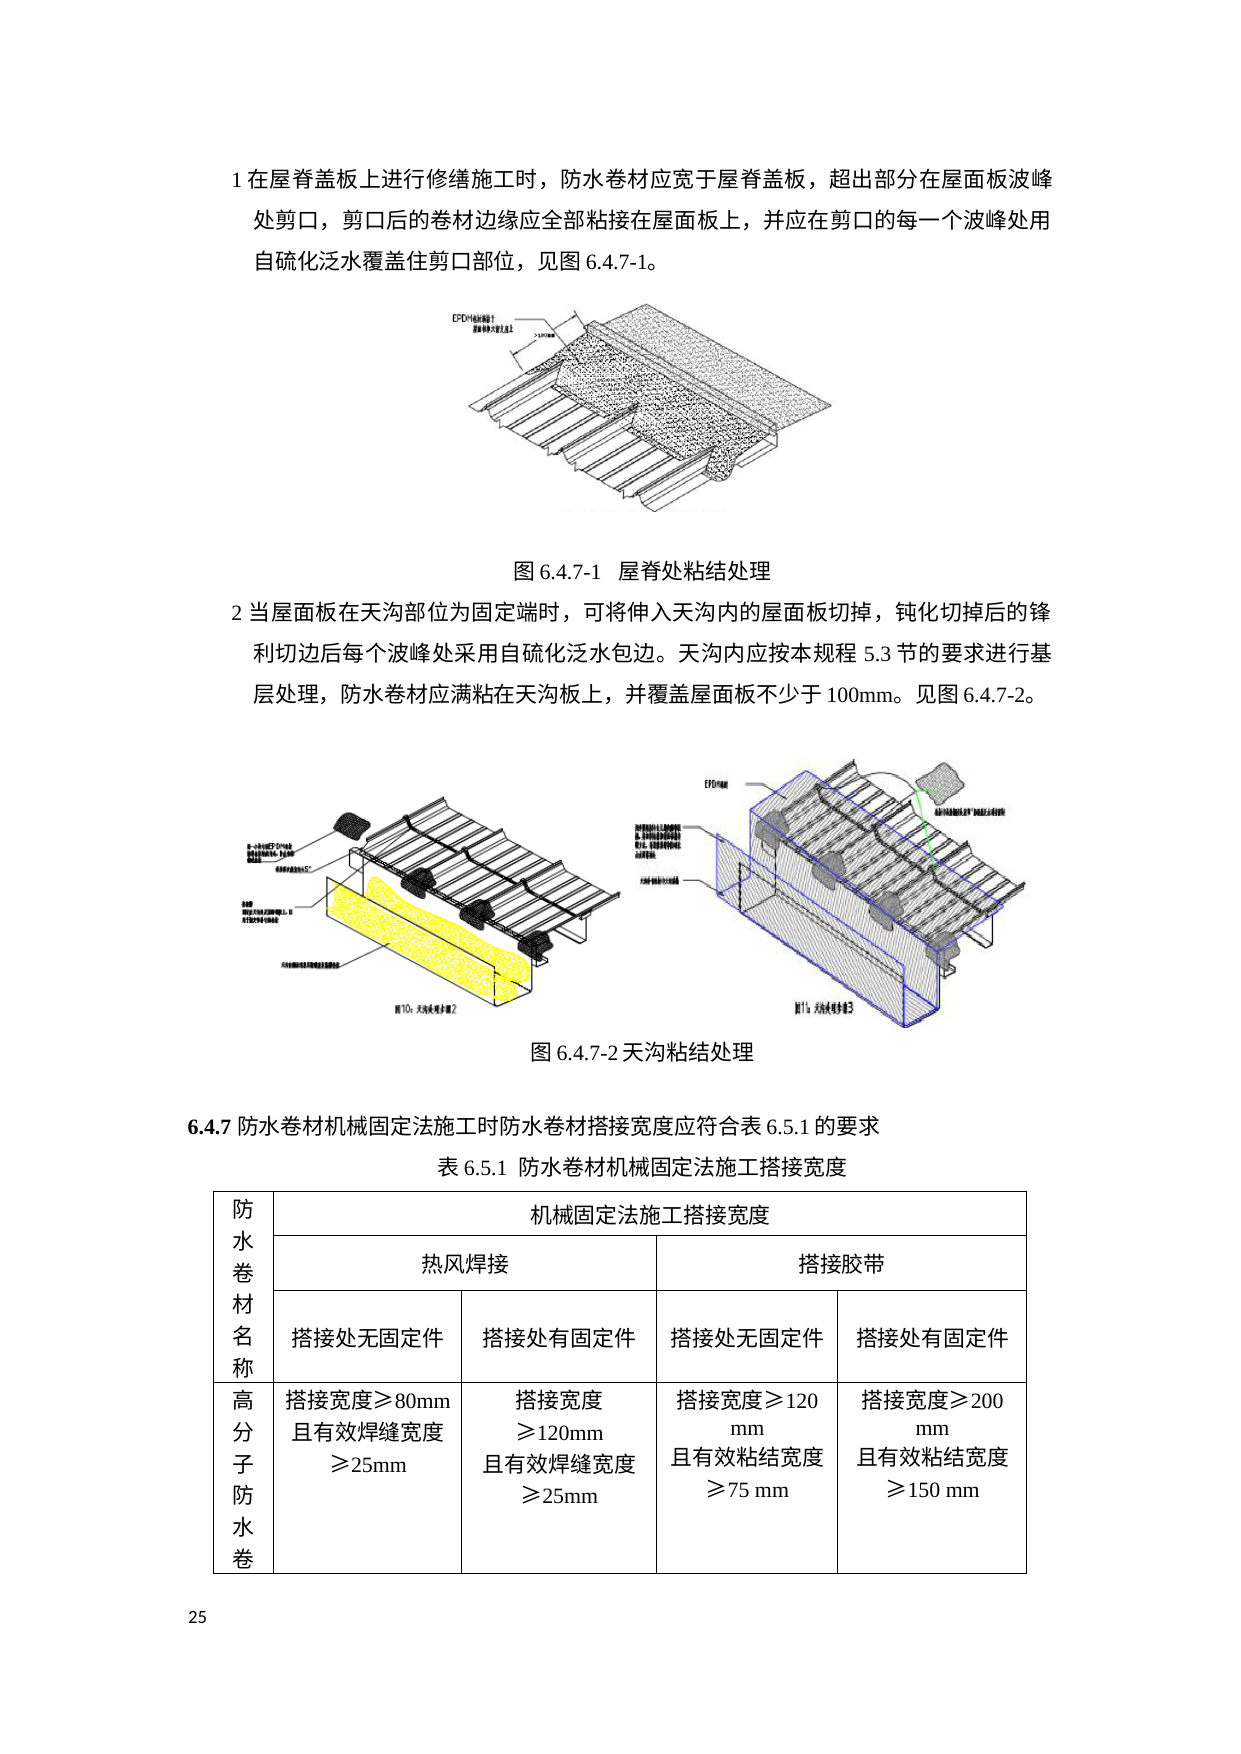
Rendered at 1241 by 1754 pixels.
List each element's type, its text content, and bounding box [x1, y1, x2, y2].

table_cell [274, 1383, 461, 1573]
text 6.4.7 防水卷材机械固定法施工时防水卷材搭接宽度应符合表6.5.1的要求 [187, 1109, 1053, 1141]
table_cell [462, 1383, 656, 1573]
table_cell 搭接处有固定件 [462, 1291, 656, 1382]
text 2 当屋面板在天沟部位为固定端时，可将伸入天沟内的屋面板切掉，钝化切掉后的锋利切边后每个波峰处采用自硫化泛水包边。天沟内应按本规程5.3节的要求进行基层处理，防水卷材应满粘在天沟板上，并覆盖屋面板不少于100mm。见图6.4.7-2。 [231, 595, 1053, 709]
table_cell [657, 1383, 837, 1573]
text 图6.4.7-2天沟粘结处理 [231, 1035, 1053, 1067]
text 1在屋脊盖板上进行修缮施工时，防水卷材应宽于屋脊盖板，超出部分在屋面板波峰处剪口，剪口后的卷材边缘应全部粘接在屋面板上，并应在剪口的每一个波峰处用自硫化泛水覆盖住剪口部位，见图6.4.7-1。 [231, 162, 1053, 276]
table_header 机械固定法施工搭接宽度 [274, 1192, 1026, 1235]
table_cell 搭接处无固定件 [657, 1291, 837, 1382]
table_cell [838, 1383, 1026, 1573]
text 图6.4.7-1 屋脊处粘结处理 [231, 554, 1053, 586]
table_cell 搭接处无固定件 [274, 1291, 461, 1382]
table_cell 搭接胶带 [657, 1236, 1026, 1290]
text 表6.5.1 防水卷材机械固定法施工搭接宽度 [231, 1150, 1053, 1182]
table_cell 高分子防水卷材 [214, 1383, 273, 1573]
table_cell 热风焊接 [274, 1236, 656, 1290]
table_cell 搭接处有固定件 [838, 1291, 1026, 1382]
table_header 防 水 卷 材 名 称 [214, 1192, 273, 1382]
